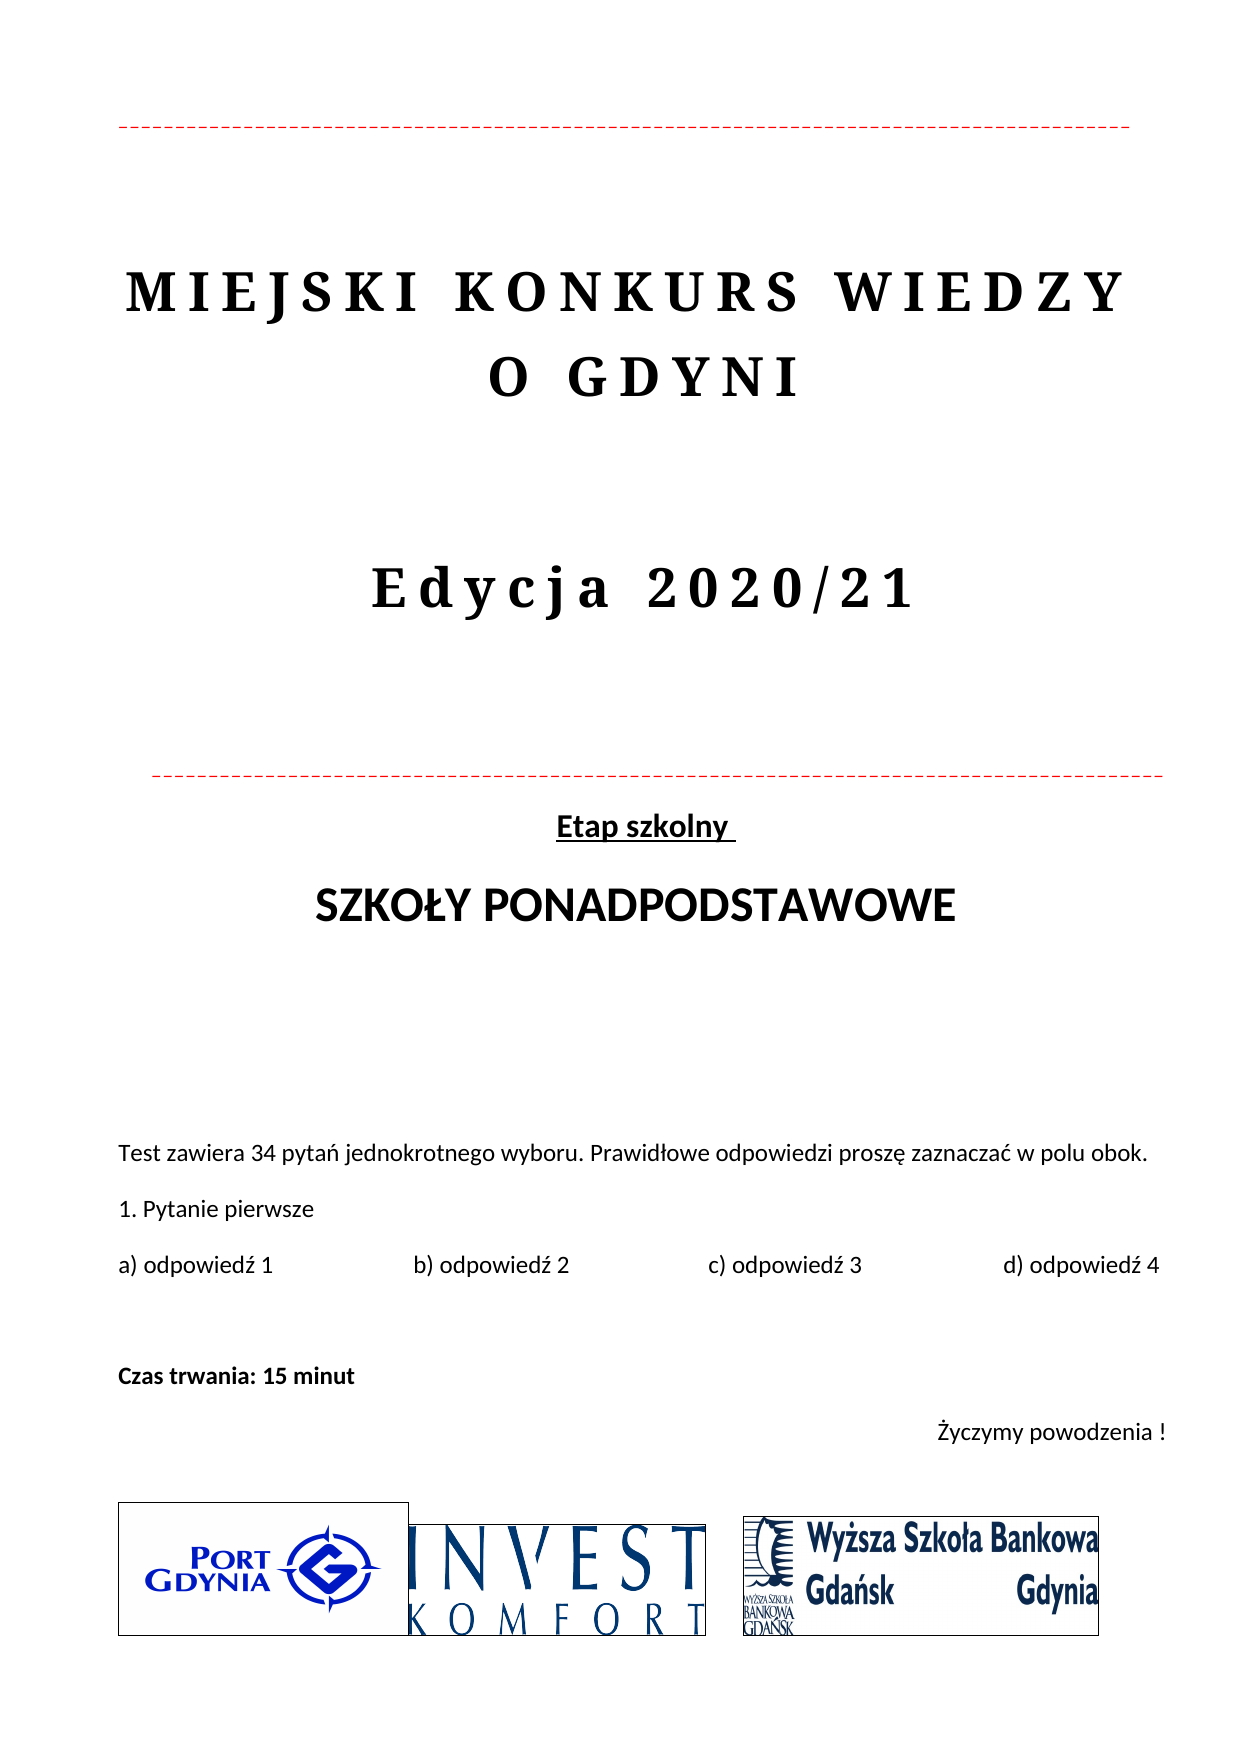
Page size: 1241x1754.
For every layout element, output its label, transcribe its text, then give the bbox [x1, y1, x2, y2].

text Test zawiera 34 pytań jednokrotnego wyboru. Prawidłowe odpowiedzi proszę zaznaczać w polu obok. [118, 1137, 1167, 1168]
text 1. Pytanie pierwsze [118, 1193, 1167, 1223]
text Etap szkolny [118, 805, 1167, 846]
text _________________________________________________________________________________________ [118, 103, 1167, 131]
picture [744, 1517, 1098, 1635]
text a) odpowiedź 1 b) odpowiedź 2 c) odpowiedź 3 d) odpowiedź 4 [118, 1249, 1167, 1279]
picture [119, 1503, 408, 1635]
picture [409, 1525, 705, 1635]
text SZKOŁY PONADPODSTAWOWE [118, 872, 1167, 933]
text Czas trwania: 15 minut [118, 1360, 1167, 1391]
text Życzymy powodzenia ! [118, 1416, 1167, 1447]
text MIEJSKI KONKURS WIEDZY O GDYNI [118, 253, 1167, 412]
text Edycja 2020/21 [118, 549, 1167, 623]
text _________________________________________________________________________________________ [118, 752, 1167, 780]
